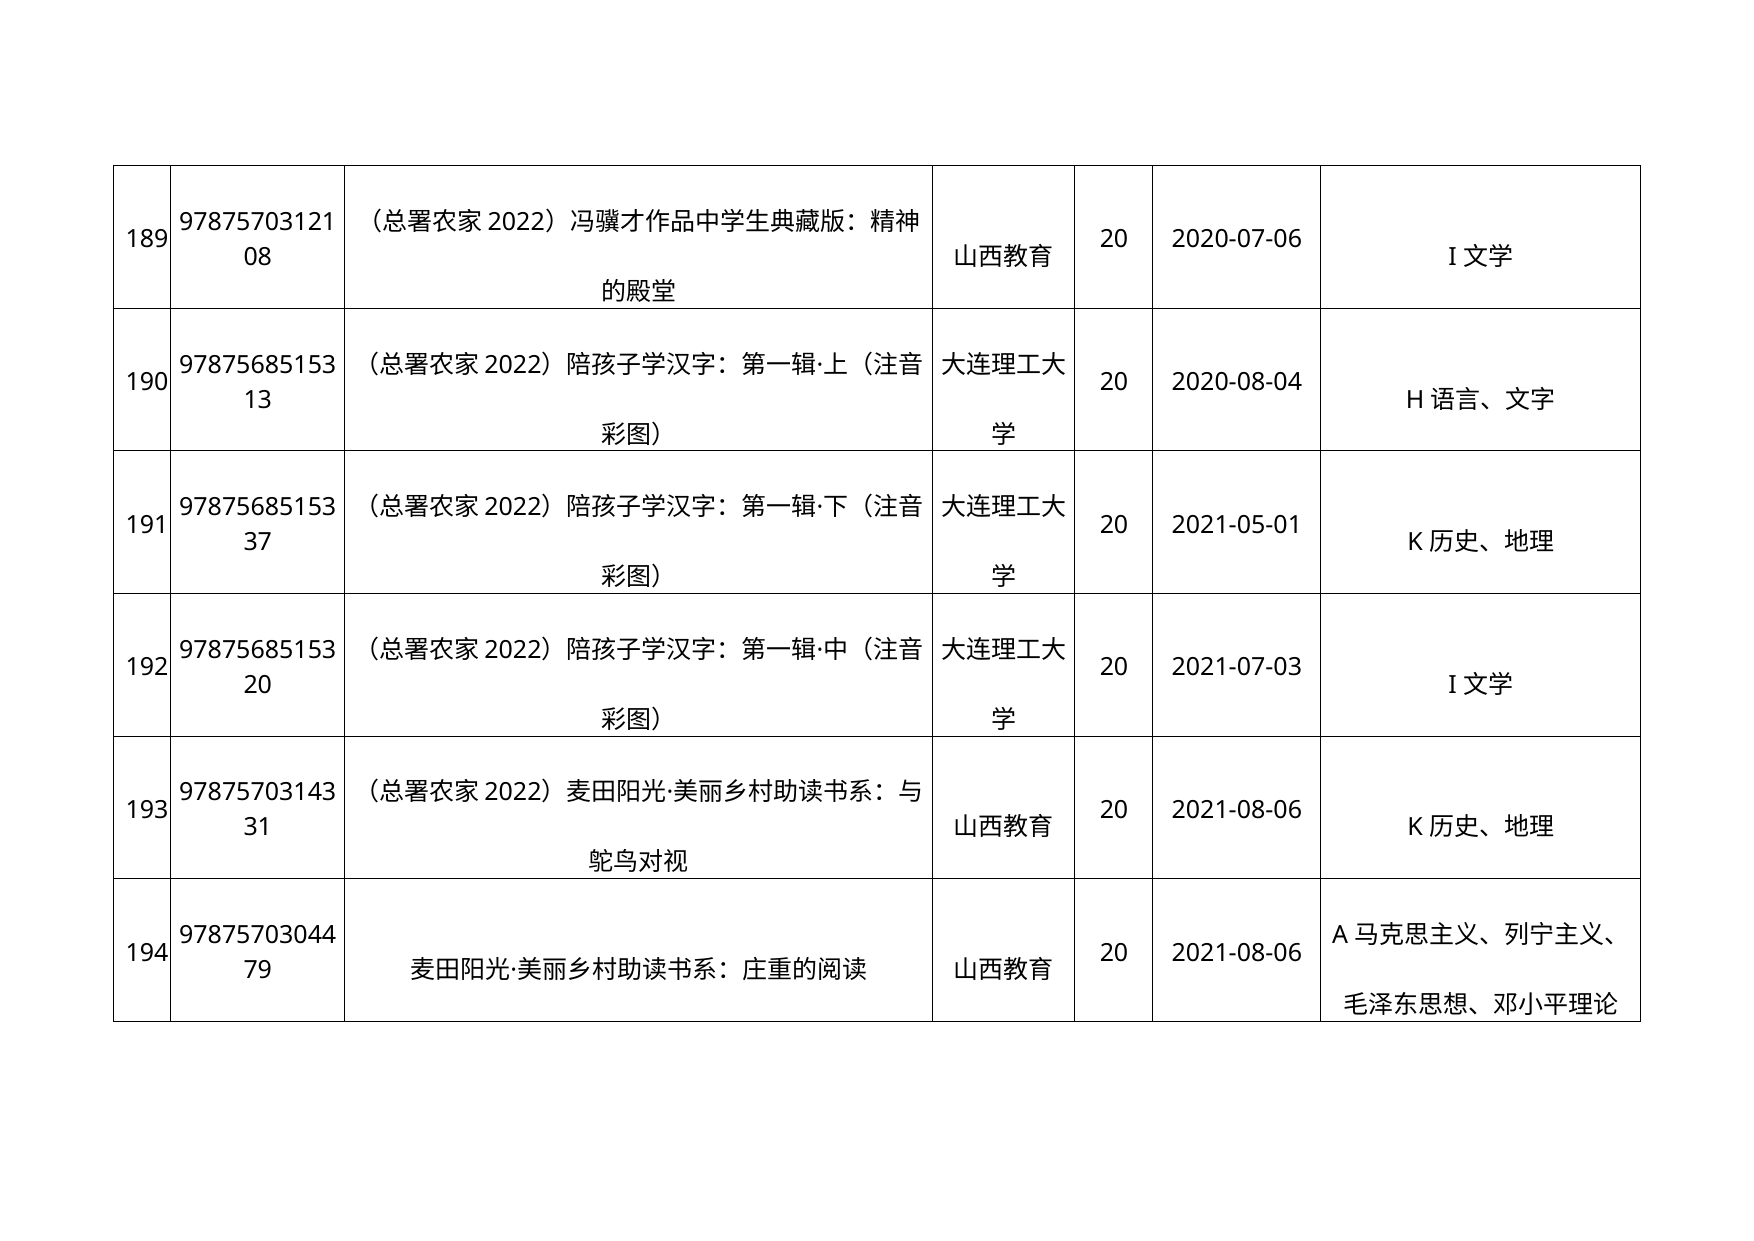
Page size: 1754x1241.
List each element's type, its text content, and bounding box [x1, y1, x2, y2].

table_cell 2021-08-06 [1153, 737, 1320, 878]
table_cell 大连理工大学 [933, 451, 1074, 593]
table_cell 2021-08-06 [1153, 879, 1320, 1021]
table_cell 山西教育 [933, 737, 1074, 878]
table_cell 大连理工大学 [933, 309, 1074, 450]
table_cell I 文学 [1321, 166, 1640, 308]
table_cell 山西教育 [933, 879, 1074, 1021]
table_cell 20 [1075, 879, 1152, 1021]
table_cell [114, 166, 170, 308]
table_cell （总署农家2022）麦田阳光·美丽乡村助读书系：与鸵鸟对视 [345, 737, 932, 878]
table_cell K 历史、地理 [1321, 451, 1640, 593]
table_cell 20 [1075, 594, 1152, 736]
table_cell 大连理工大学 [933, 594, 1074, 736]
table_cell 20 [1075, 309, 1152, 450]
table_cell 麦田阳光·美丽乡村助读书系：庄重的阅读 [345, 879, 932, 1021]
table_cell [114, 451, 170, 593]
table_cell K 历史、地理 [1321, 737, 1640, 878]
table_cell 9787568515337 [171, 451, 344, 593]
table_cell [114, 879, 170, 1021]
table_cell （总署农家2022）陪孩子学汉字：第一辑·下（注音彩图） [345, 451, 932, 593]
table_cell 2020-07-06 [1153, 166, 1320, 308]
table_cell 9787568515313 [171, 309, 344, 450]
table_cell 9787568515320 [171, 594, 344, 736]
table_cell 9787570314331 [171, 737, 344, 878]
table_cell （总署农家2022）陪孩子学汉字：第一辑·中（注音彩图） [345, 594, 932, 736]
table_cell （总署农家2022）冯骥才作品中学生典藏版：精神的殿堂 [345, 166, 932, 308]
table_cell [114, 594, 170, 736]
table_cell I 文学 [1321, 594, 1640, 736]
table_cell 20 [1075, 166, 1152, 308]
table_cell [114, 737, 170, 878]
table_cell 9787570312108 [171, 166, 344, 308]
table_cell 2020-08-04 [1153, 309, 1320, 450]
table_cell 20 [1075, 451, 1152, 593]
table_cell 2021-07-03 [1153, 594, 1320, 736]
table_cell H 语言、文字 [1321, 309, 1640, 450]
table_cell 9787570304479 [171, 879, 344, 1021]
table_cell 2021-05-01 [1153, 451, 1320, 593]
table_cell 20 [1075, 737, 1152, 878]
table_cell A 马克思主义、列宁主义、毛泽东思想、邓小平理论 [1321, 879, 1640, 1021]
table_cell 山西教育 [933, 166, 1074, 308]
table_cell （总署农家2022）陪孩子学汉字：第一辑·上（注音彩图） [345, 309, 932, 450]
table_cell [114, 309, 170, 450]
